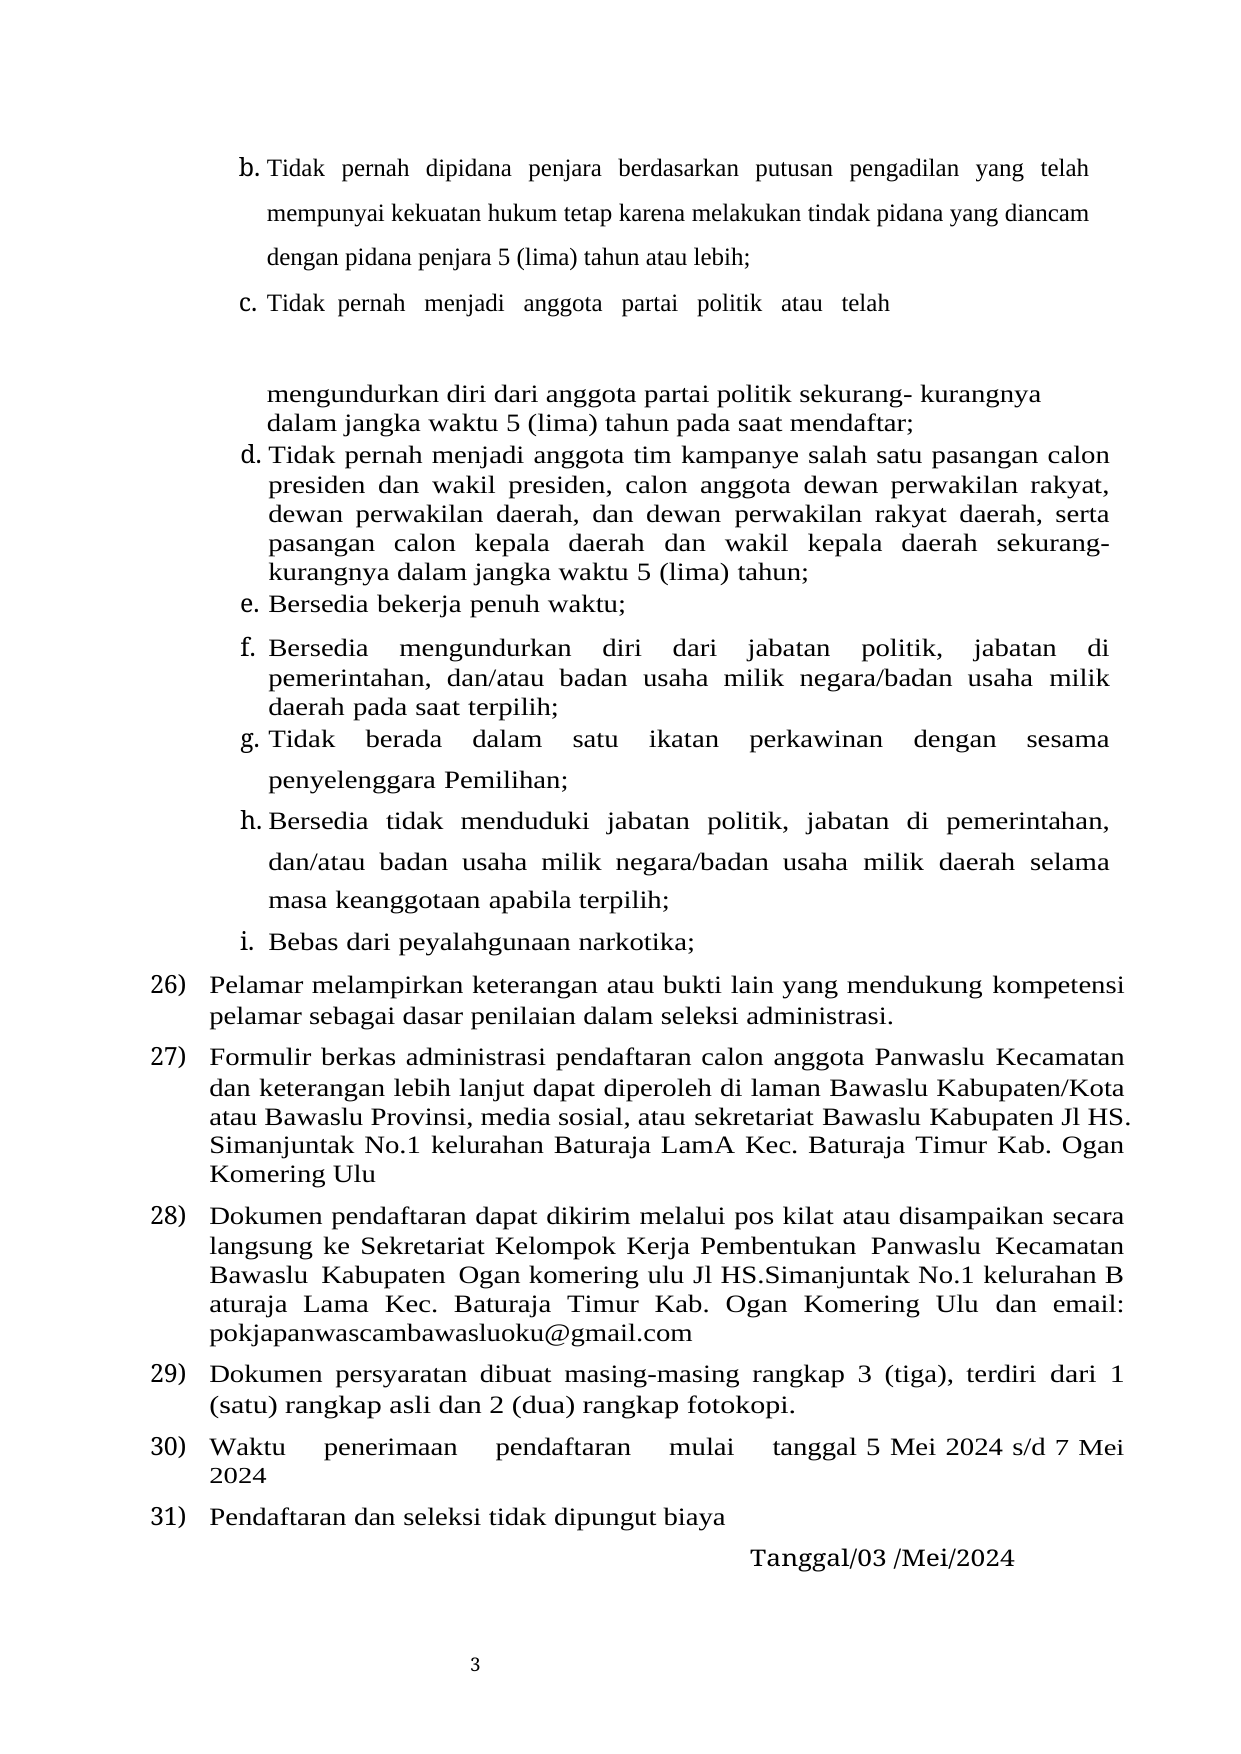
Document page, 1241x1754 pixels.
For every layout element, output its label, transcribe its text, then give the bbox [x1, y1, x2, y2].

list Pelamar melampirkan keterangan atau bukti lain yang mendukung kompetensi pelamar sebagai dasar penilaian dalam seleksi administrasi. [150, 967, 1124, 1030]
list Dokumen persyaratan dibuat masing-masing rangkap 3 (tiga), terdiri dari 1 (satu) rangkap asli dan 2 (dua) rangkap fotokopi. [150, 1356, 1124, 1419]
list Tidak berada dalam satu ikatan perkawinan dengan sesama penyelenggara Pemilihan; [240, 721, 1110, 793]
list Tidak pernah menjadi anggota partai politik atau telah [239, 285, 1090, 319]
list Tidak pernah dipidana penjara berdasarkan putusan pengadilan yang telah mempunyai kekuatan hukum tetap karena melakukan tindak pidana yang diancam dengan pidana penjara 5 (lima) tahun atau lebih; [239, 150, 1090, 270]
list Tidak pernah menjadi anggota tim kampanye salah satu pasangan calon presiden dan wakil presiden, calon anggota dewan perwakilan rakyat, dewan perwakilan daerah, dan dewan perwakilan rakyat daerah, serta pasangan calon kepala daerah dan wakil kepala daerah sekurang-kurangnya dalam jangka waktu 5 (lima) tahun; [240, 437, 1110, 586]
list Bebas dari peyalahgunaan narkotika; [240, 923, 1110, 957]
list Pendaftaran dan seleksi tidak dipungut biaya [150, 1498, 1090, 1532]
list Waktu penerimaan pendaftaran mulai tanggal 5 Mei 2024 s/d 7 Mei 2024 [150, 1428, 1124, 1489]
list Dokumen pendaftaran dapat dikirim melalui pos kilat atau disampaikan secara langsung ke Sekretariat Kelompok Kerja Pembentukan Panwaslu Kecamatan Bawaslu Kabupaten Ogan komering ulu Jl HS.Simanjuntak No.1 kelurahan Baturaja Lama Kec. Baturaja Timur Kab. Ogan Komering Ulu dan email: pokjapanwascambawasluoku@gmail.com [150, 1197, 1124, 1346]
list Tanggal/03 /Mei/2024 [209, 1542, 1090, 1573]
list Bersedia mengundurkan diri dari jabatan politik, jabatan di pemerintahan, dan/atau badan usaha milik negara/badan usaha milik daerah pada saat terpilih; [240, 629, 1110, 721]
text mengundurkan diri dari anggota partai politik sekurang- kurangnya dalam jangka waktu 5 (lima) tahun pada saat mendaftar; [267, 379, 1090, 436]
list Formulir berkas administrasi pendaftaran calon anggota Panwaslu Kecamatan dan keterangan lebih lanjut dapat diperoleh di laman Bawaslu Kabupaten/Kota atau Bawaslu Provinsi, media sosial, atau sekretariat Bawaslu Kabupaten Jl HS.Simanjuntak No.1 kelurahan Baturaja LamA Kec. Baturaja Timur Kab. Ogan Komering Ulu [150, 1039, 1124, 1188]
list Bersedia tidak menduduki jabatan politik, jabatan di pemerintahan, dan/atau badan usaha milik negara/badan usaha milik daerah selama masa keanggotaan apabila terpilih; [240, 803, 1110, 913]
list Bersedia bekerja penuh waktu; [240, 586, 1110, 620]
